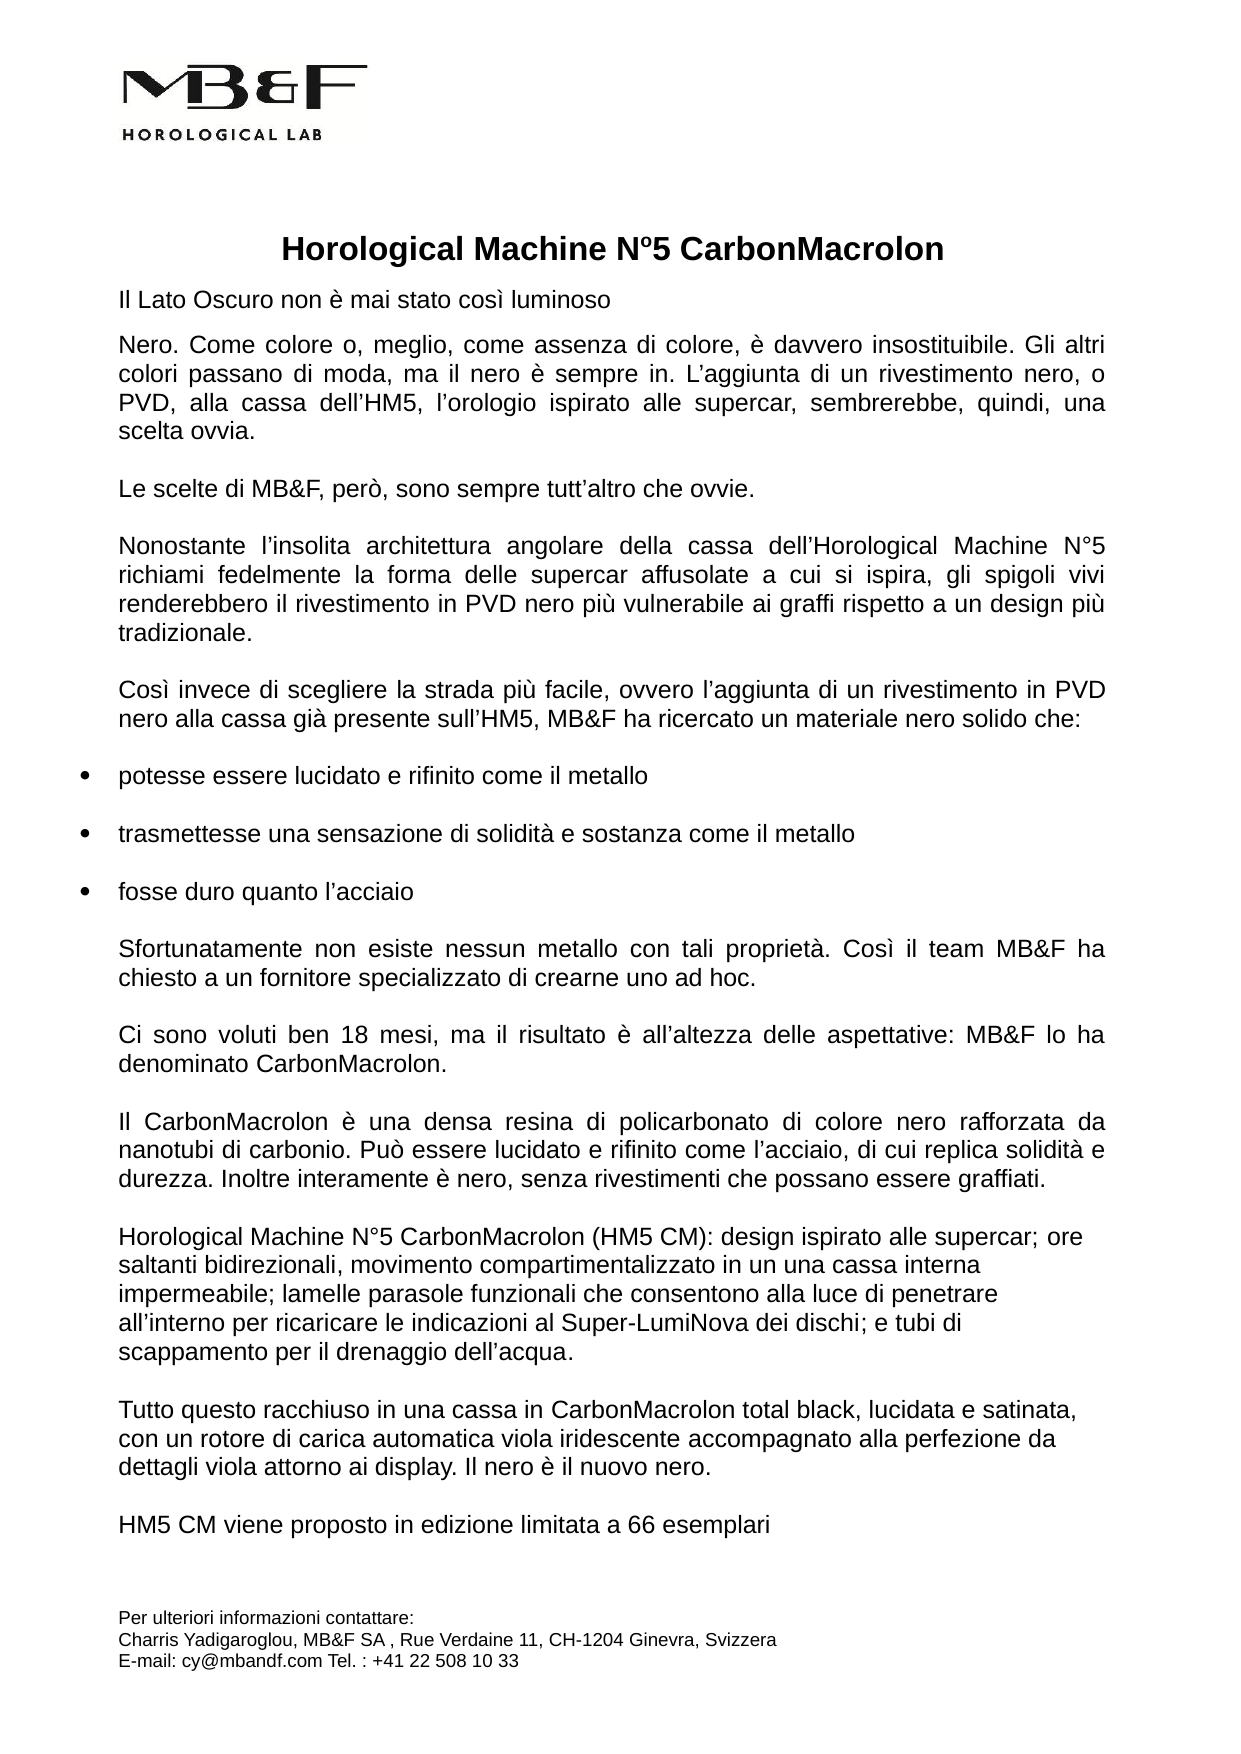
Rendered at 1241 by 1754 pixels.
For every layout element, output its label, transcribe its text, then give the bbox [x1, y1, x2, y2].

text Il Lato Oscuro non è mai stato così luminoso [118, 284, 1107, 313]
picture [118, 59, 372, 145]
text Sfortunatamente non esiste nessun metallo con tali proprietà. Così il team MB&F ha chiesto a un fornitore specializzato di crearne uno ad hoc. [118, 934, 1107, 992]
text Nonostante l’insolita architettura angolare della cassa dell’Horological Machine N°5 richiami fedelmente la forma delle supercar affusolate a cui si ispira, gli spigoli vivi renderebbero il rivestimento in PVD nero più vulnerabile ai graffi rispetto a un design più tradizionale. [118, 531, 1107, 646]
text Tutto questo racchiuso in una cassa in CarbonMacrolon total black, lucidata e satinata, con un rotore di carica automatica viola iridescente accompagnato alla perfezione da dettagli viola attorno ai display. Il nero è il nuovo nero. [118, 1395, 1107, 1481]
list trasmettesse una sensazione di solidità e sostanza come il metallo [81, 819, 1107, 848]
text Il CarbonMacrolon è una densa resina di policarbonato di colore nero rafforzata da nanotubi di carbonio. Può essere lucidato e rifinito come l’acciaio, di cui replica solidità e durezza. Inoltre interamente è nero, senza rivestimenti che possano essere graffiati. [118, 1107, 1107, 1193]
text Ci sono voluti ben 18 mesi, ma il risultato è all’altezza delle aspettative: MB&F lo ha denominato CarbonMacrolon. [118, 1020, 1107, 1078]
text Horological Machine N°5 CarbonMacrolon (HM5 CM): design ispirato alle supercar; ore saltanti bidirezionali, movimento compartimentalizzato in un una cassa interna impermeabile; lamelle parasole funzionali che consentono alla luce di penetrare all’interno per ricaricare le indicazioni al Super-LumiNova dei dischi; e tubi di scappamento per il drenaggio dell’acqua. [118, 1222, 1107, 1365]
text Le scelte di MB&F, però, sono sempre tutt’altro che ovvie. [118, 474, 1107, 502]
list potesse essere lucidato e rifinito come il metallo [81, 761, 1107, 790]
text Così invece di scegliere la strada più facile, ovvero l’aggiunta di un rivestimento in PVD nero alla cassa già presente sull’HM5, MB&F ha ricercato un materiale nero solido che: [118, 675, 1107, 732]
text HM5 CM viene proposto in edizione limitata a 66 esemplari [118, 1511, 1107, 1539]
text Horological Machine No5 CarbonMacrolon [118, 229, 1107, 268]
text Nero. Come colore o, meglio, come assenza di colore, è davvero insostituibile. Gli altri colori passano di moda, ma il nero è sempre in. L’aggiunta di un rivestimento nero, o PVD, alla cassa dell’HM5, l’orologio ispirato alle supercar, sembrerebbe, quindi, una scelta ovvia. [118, 330, 1107, 445]
list fosse duro quanto l’acciaio [81, 876, 1107, 905]
